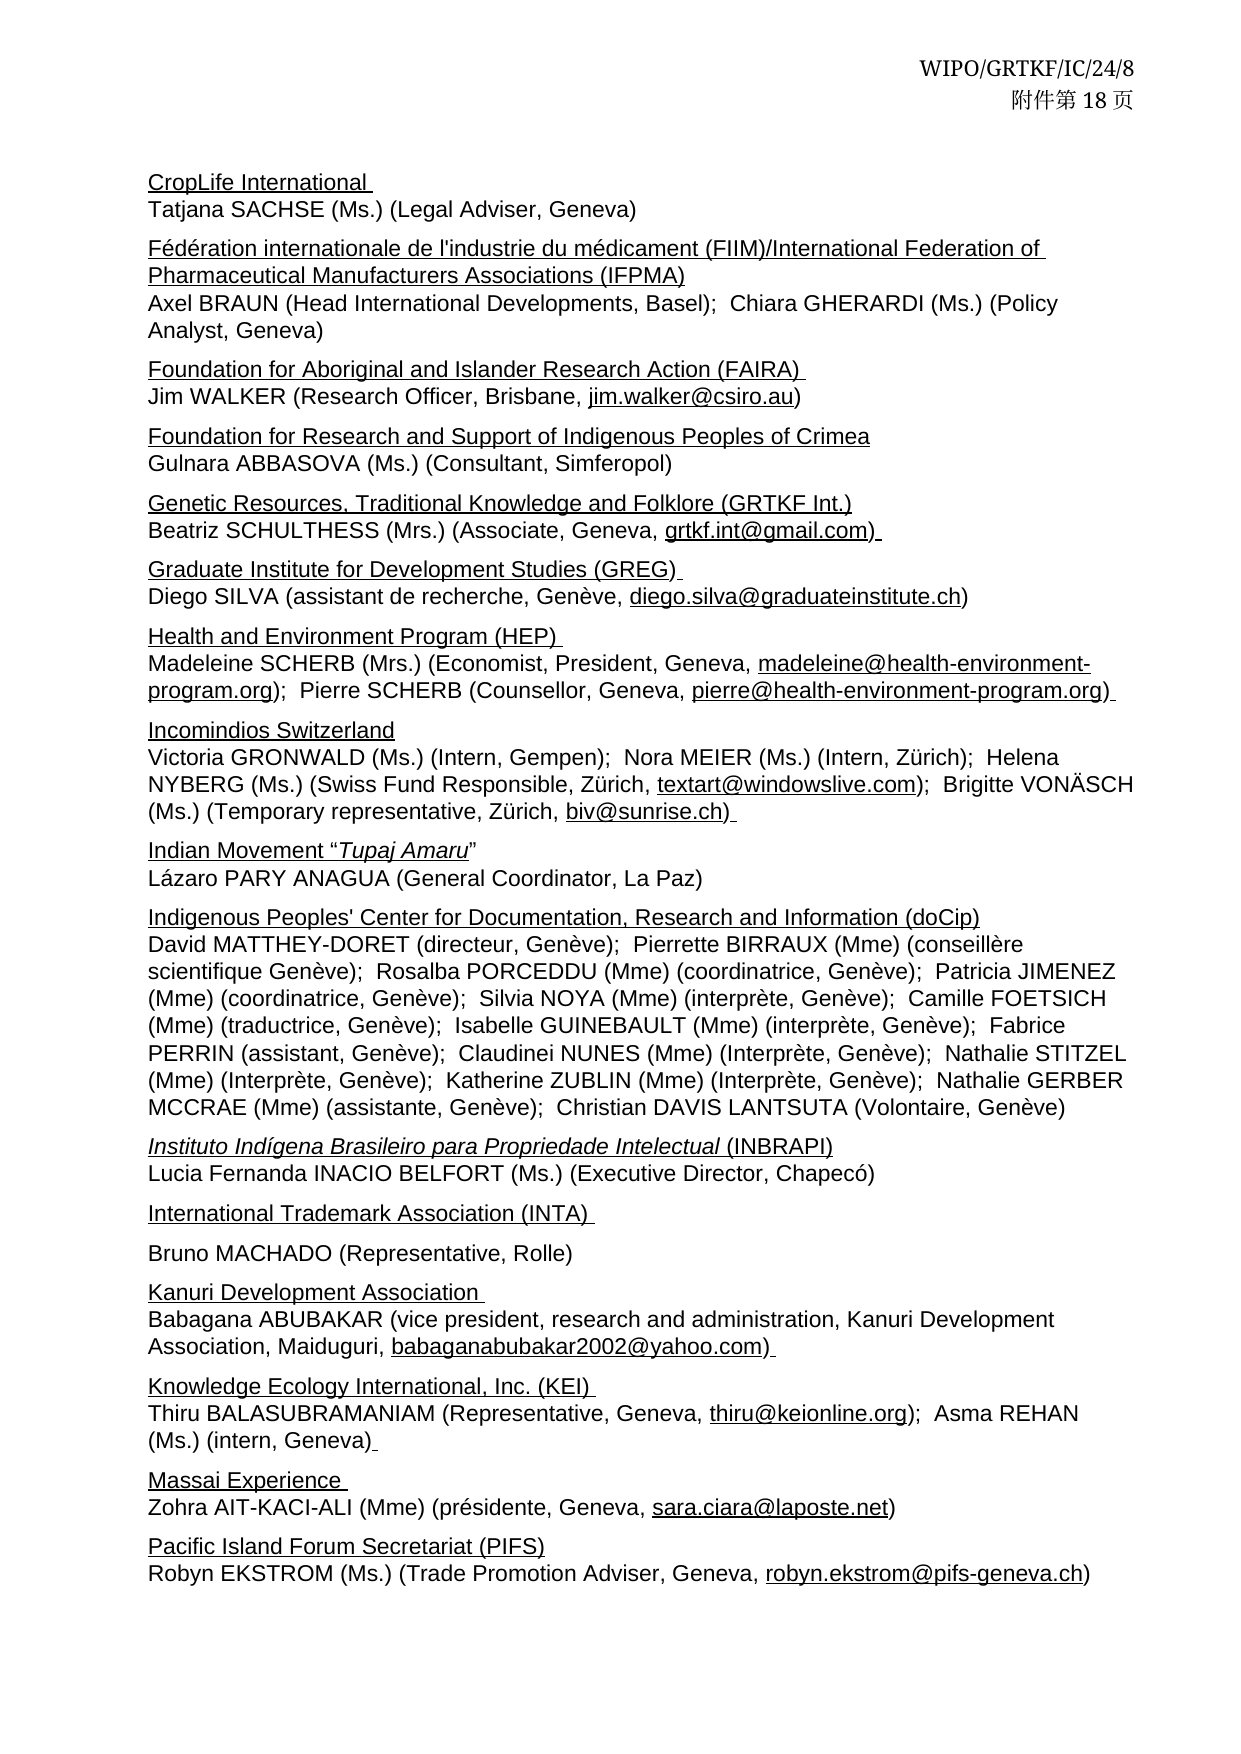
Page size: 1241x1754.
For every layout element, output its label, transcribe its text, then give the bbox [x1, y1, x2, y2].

text Knowledge Ecology International, Inc. (KEI) Thiru BALASUBRAMANIAM (Representative, Geneva, thiru@keionline.org); Asma REHAN (Ms.) (intern, Geneva) [148, 1373, 1134, 1454]
text Genetic Resources, Traditional Knowledge and Folklore (GRTKF Int.) Beatriz SCHULTHESS (Mrs.) (Associate, Geneva, grtkf.int@gmail.com) [148, 489, 1134, 543]
text CropLife International Tatjana SACHSE (Ms.) (Legal Adviser, Geneva) [148, 168, 1134, 223]
text Instituto Indígena Brasileiro para Propriedade Intelectual (INBRAPI) Lucia Fernanda INACIO BELFORT (Ms.) (Executive Director, Chapecó) [148, 1133, 1134, 1187]
text Kanuri Development Association Babagana ABUBAKAR (vice president, research and administration, Kanuri Development Association, Maiduguri, babaganabubakar2002@yahoo.com) [148, 1279, 1134, 1360]
text Bruno MACHADO (Representative, Rolle) [148, 1239, 1134, 1266]
text Foundation for Research and Support of Indigenous Peoples of Crimea Gulnara ABBASOVA (Ms.) (Consultant, Simferopol) [148, 423, 1134, 477]
text Foundation for Aboriginal and Islander Research Action (FAIRA) Jim WALKER (Research Officer, Brisbane, jim.walker@csiro.au) [148, 356, 1134, 410]
text Massai Experience Zohra AIT-KACI-ALI (Mme) (présidente, Geneva, sara.ciara@laposte.net) [148, 1466, 1134, 1521]
text Indigenous Peoples' Center for Documentation, Research and Information (doCip) David MATTHEY-DORET (directeur, Genève); Pierrette BIRRAUX (Mme) (conseillère scientifique Genève); Rosalba PORCEDDU (Mme) (coordinatrice, Genève); Patricia JIMENEZ (Mme) (coordinatrice, Genève); Silvia NOYA (Mme) (interprète, Genève); Camille FOETSICH (Mme) (traductrice, Genève); Isabelle GUINEBAULT (Mme) (interprète, Genève); Fabrice PERRIN (assistant, Genève); Claudinei NUNES (Mme) (Interprète, Genève); Nathalie STITZEL (Mme) (Interprète, Genève); Katherine ZUBLIN (Mme) (Interprète, Genève); Nathalie GERBER MCCRAE (Mme) (assistante, Genève); Christian DAVIS LANTSUTA (Volontaire, Genève) [148, 904, 1134, 1121]
text Graduate Institute for Development Studies (GREG) Diego SILVA (assistant de recherche, Genève, diego.silva@graduateinstitute.ch) [148, 556, 1134, 610]
text Fédération internationale de l'industrie du médicament (FIIM)/International Federation of Pharmaceutical Manufacturers Associations (IFPMA) Axel BRAUN (Head International Developments, Basel); Chiara GHERARDI (Ms.) (Policy Analyst, Geneva) [148, 235, 1134, 343]
text Indian Movement “Tupaj Amaru” Lázaro PARY ANAGUA (General Coordinator, La Paz) [148, 837, 1134, 891]
text Incomindios Switzerland Victoria GRONWALD (Ms.) (Intern, Gempen); Nora MEIER (Ms.) (Intern, Zürich); Helena NYBERG (Ms.) (Swiss Fund Responsible, Zürich, textart@windowslive.com); Brigitte VONÄSCH (Ms.) (Temporary representative, Zürich, biv@sunrise.ch) [148, 716, 1134, 825]
text Pacific Island Forum Secretariat (PIFS) Robyn EKSTROM (Ms.) (Trade Promotion Adviser, Geneva, robyn.ekstrom@pifs-geneva.ch) [148, 1533, 1134, 1587]
text International Trademark Association (INTA) [148, 1200, 1134, 1227]
text Health and Environment Program (HEP) Madeleine SCHERB (Mrs.) (Economist, President, Geneva, madeleine@health-environment-program.org); Pierre SCHERB (Counsellor, Geneva, pierre@health-environment-program.org) [148, 623, 1134, 704]
